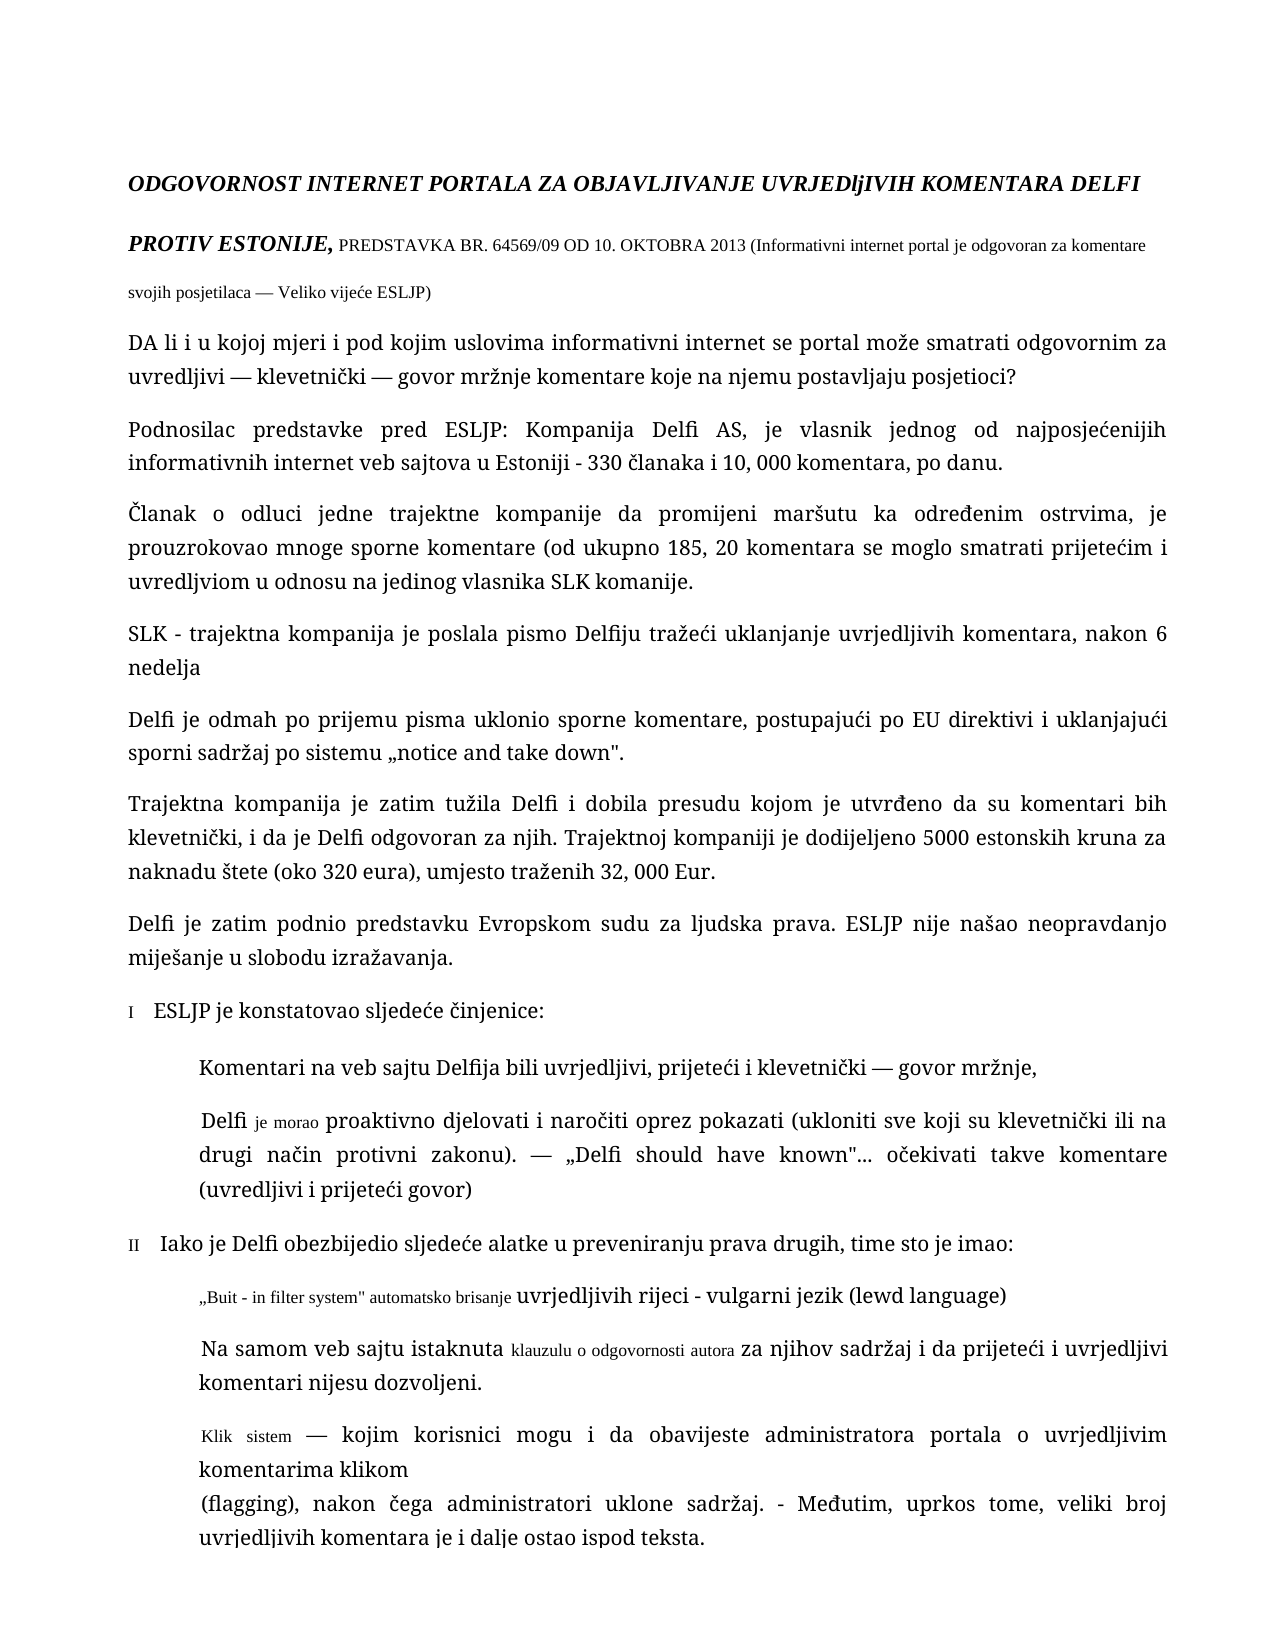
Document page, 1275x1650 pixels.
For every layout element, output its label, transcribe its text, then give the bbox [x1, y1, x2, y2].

text DA li i u kojoj mjeri i pod kojim uslovima informativni internet se portal može smatrati odgovornim za uvredljivi — klevetnički — govor mržnje komentare koje na njemu postavljaju posjetioci? [128, 328, 1168, 391]
text Klik sistem — kojim korisnici mogu i da obavijeste administratora portala o uvrjedljivim komentarima klikom [199, 1421, 1168, 1483]
text SLK - trajektna kompanija je poslala pismo Delfiju tražeći uklanjanje uvrjedljivih komentara, nakon 6 nedelja [128, 619, 1168, 681]
text ODGOVORNOST INTERNET PORTALA ZA OBJAVLJIVANJE UVRJEDljIVIH KOMENTARA DELFI PROTIV ESTONIJE, PREDSTAVKA BR. 64569/09 OD 10. OKTOBRA 2013 (Informativni internet portal je odgovoran za komentare svojih posjetilaca — Veliko vijeće ESLJP) [128, 171, 1168, 303]
text Trajektna kompanija je zatim tužila Delfi i dobila presudu kojom je utvrđeno da su komentari bih klevetnički, i da je Delfi odgovoran za njih. Trajektnoj kompaniji je dodijeljeno 5000 estonskih kruna za naknadu štete (oko 320 eura), umjesto traženih 32, 000 Eur. [128, 789, 1168, 885]
text (flagging), nakon čega administratori uklone sadržaj. - Međutim, uprkos tome, veliki broj uvrjedljivih komentara je i dalje ostao ispod teksta. [199, 1489, 1168, 1547]
text Komentari na veb sajtu Delfija bili uvrjedljivi, prijeteći i klevetnički — govor mržnje, [128, 1053, 1168, 1082]
text „Buit - in filter system" automatsko brisanje uvrjedljivih rijeci - vulgarni jezik (lewd language) [128, 1281, 1168, 1310]
text Članak o odluci jedne trajektne kompanije da promijeni maršutu ka određenim ostrvima, je prouzrokovao mnoge sporne komentare (od ukupno 185, 20 komentara se moglo smatrati prijetećim i uvredljviom u odnosu na jedinog vlasnika SLK komanije. [128, 499, 1168, 595]
text Delfi je morao proaktivno djelovati i naročiti oprez pokazati (ukloniti sve koji su klevetnički ili na drugi način protivni zakonu). — „Delfi should have known"... očekivati takve komentare (uvredljivi i prijeteći govor) [199, 1106, 1168, 1204]
text Delfi je zatim podnio predstavku Evropskom sudu za ljudska prava. ESLJP nije našao neopravdanjo miješanje u slobodu izražavanja. [128, 909, 1168, 972]
text Delfi je odmah po prijemu pisma uklonio sporne komentare, postupajući po EU direktivi i uklanjajući sporni sadržaj po sistemu „notice and take down". [128, 706, 1168, 767]
text Podnosilac predstavke pred ESLJP: Kompanija Delfi AS, je vlasnik jednog od najposjećenijih informativnih internet veb sajtova u Estoniji - 330 članaka i 10, 000 komentara, po danu. [128, 415, 1168, 476]
list Iako je Delfi obezbijedio sljedeće alatke u preveniranju prava drugih, time sto je imao: [128, 1229, 1168, 1257]
text Na samom veb sajtu istaknuta klauzulu o odgovornosti autora za njihov sadržaj i da prijeteći i uvrjedljivi komentari nijesu dozvoljeni. [199, 1334, 1168, 1396]
list ESLJP je konstatovao sljedeće činjenice: [128, 996, 1168, 1025]
